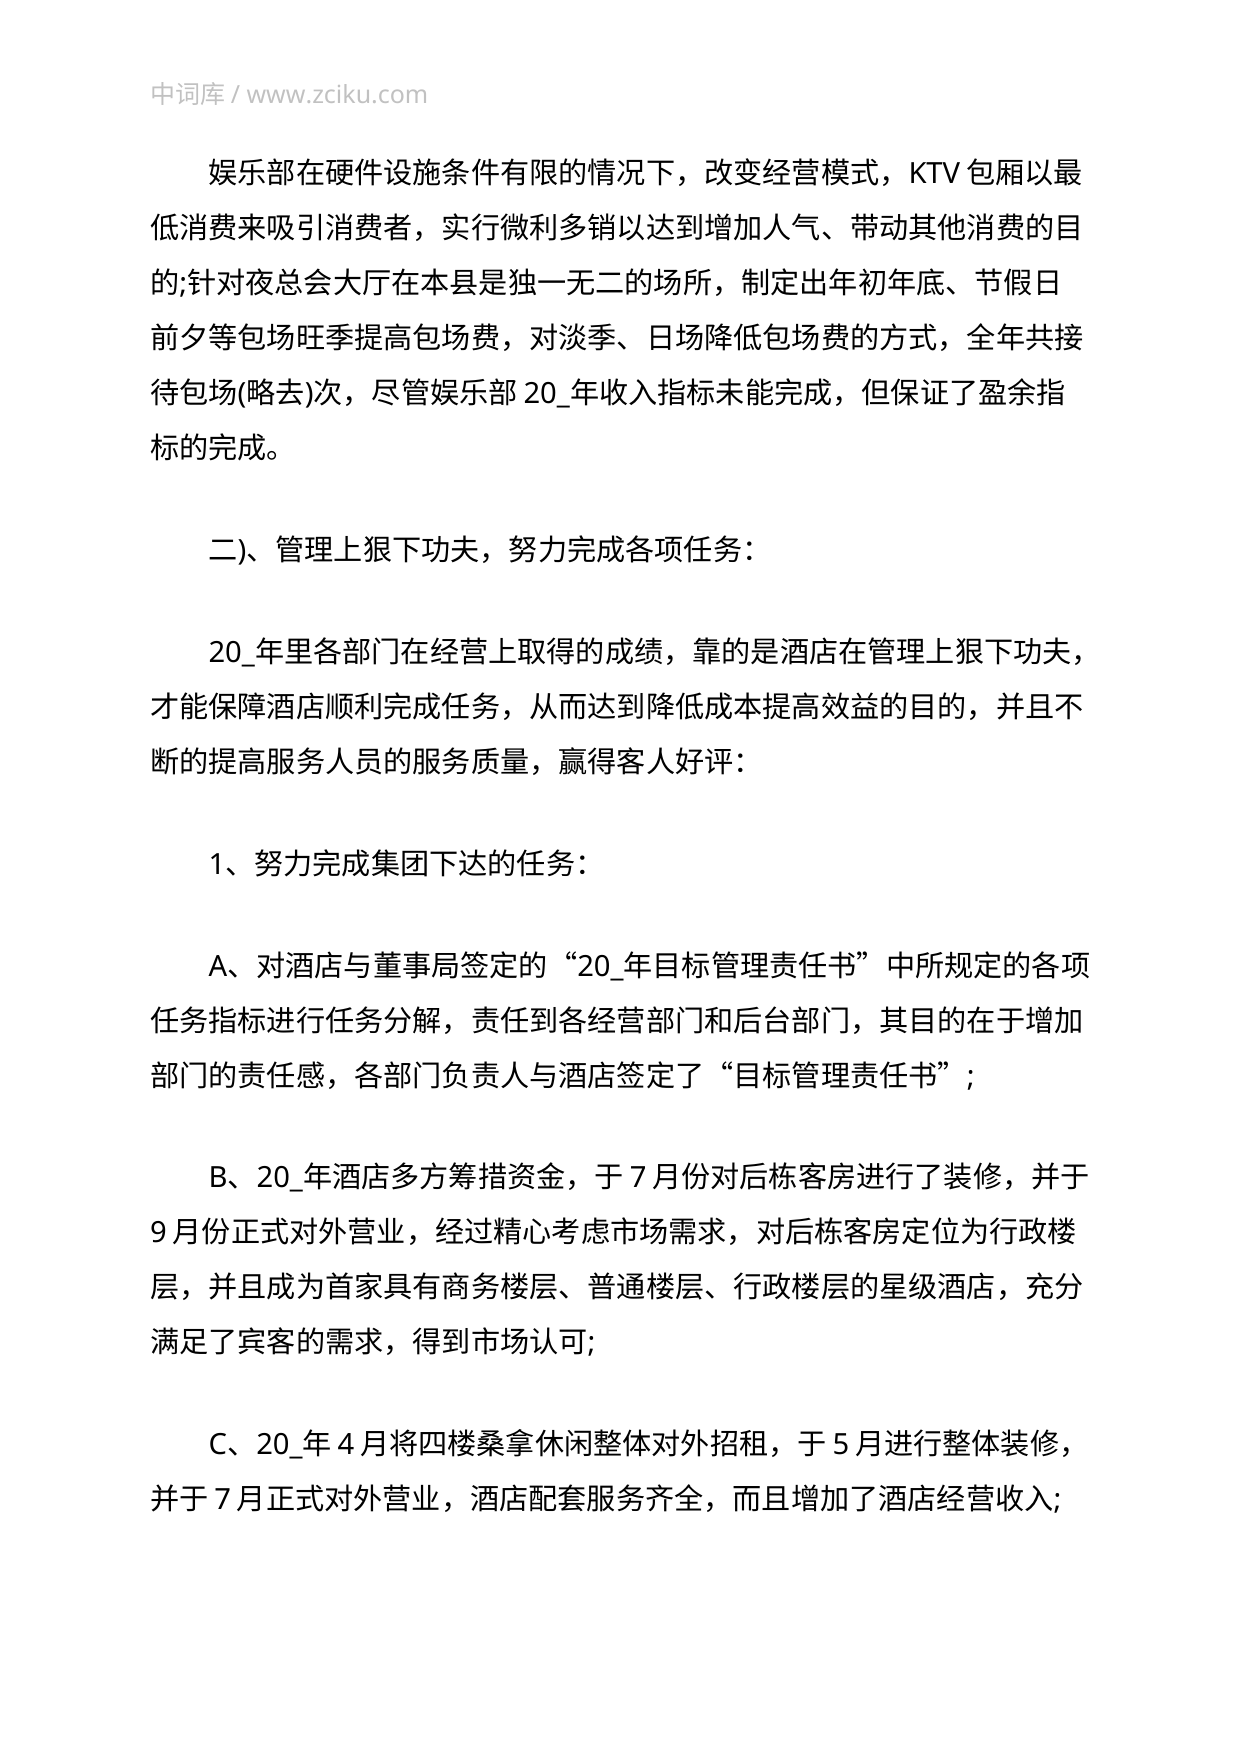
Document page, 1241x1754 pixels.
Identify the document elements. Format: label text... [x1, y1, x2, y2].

text 1、努力完成集团下达的任务： [150, 840, 1090, 883]
text B、20_年酒店多方筹措资金，于7月份对后栋客房进行了装修，并于9月份正式对外营业，经过精心考虑市场需求，对后栋客房定位为行政楼层，并且成为首家具有商务楼层、普通楼层、行政楼层的星级酒店，充分满足了宾客的需求，得到市场认可; [150, 1154, 1090, 1361]
text 娱乐部在硬件设施条件有限的情况下，改变经营模式，KTV包厢以最低消费来吸引消费者，实行微利多销以达到增加人气、带动其他消费的目的;针对夜总会大厅在本县是独一无二的场所，制定出年初年底、节假日前夕等包场旺季提高包场费，对淡季、日场降低包场费的方式，全年共接待包场(略去)次，尽管娱乐部20_年收入指标未能完成，但保证了盈余指标的完成。 [150, 150, 1090, 467]
text C、20_年4月将四楼桑拿休闲整体对外招租，于5月进行整体装修，并于7月正式对外营业，酒店配套服务齐全，而且增加了酒店经营收入; [150, 1421, 1090, 1518]
text 20_年里各部门在经营上取得的成绩，靠的是酒店在管理上狠下功夫，才能保障酒店顺利完成任务，从而达到降低成本提高效益的目的，并且不断的提高服务人员的服务质量，赢得客人好评： [150, 628, 1090, 781]
text 二)、管理上狠下功夫，努力完成各项任务： [150, 527, 1090, 569]
text A、对酒店与董事局签定的“20_年目标管理责任书”中所规定的各项任务指标进行任务分解，责任到各经营部门和后台部门，其目的在于增加部门的责任感，各部门负责人与酒店签定了“目标管理责任书”; [150, 942, 1090, 1094]
